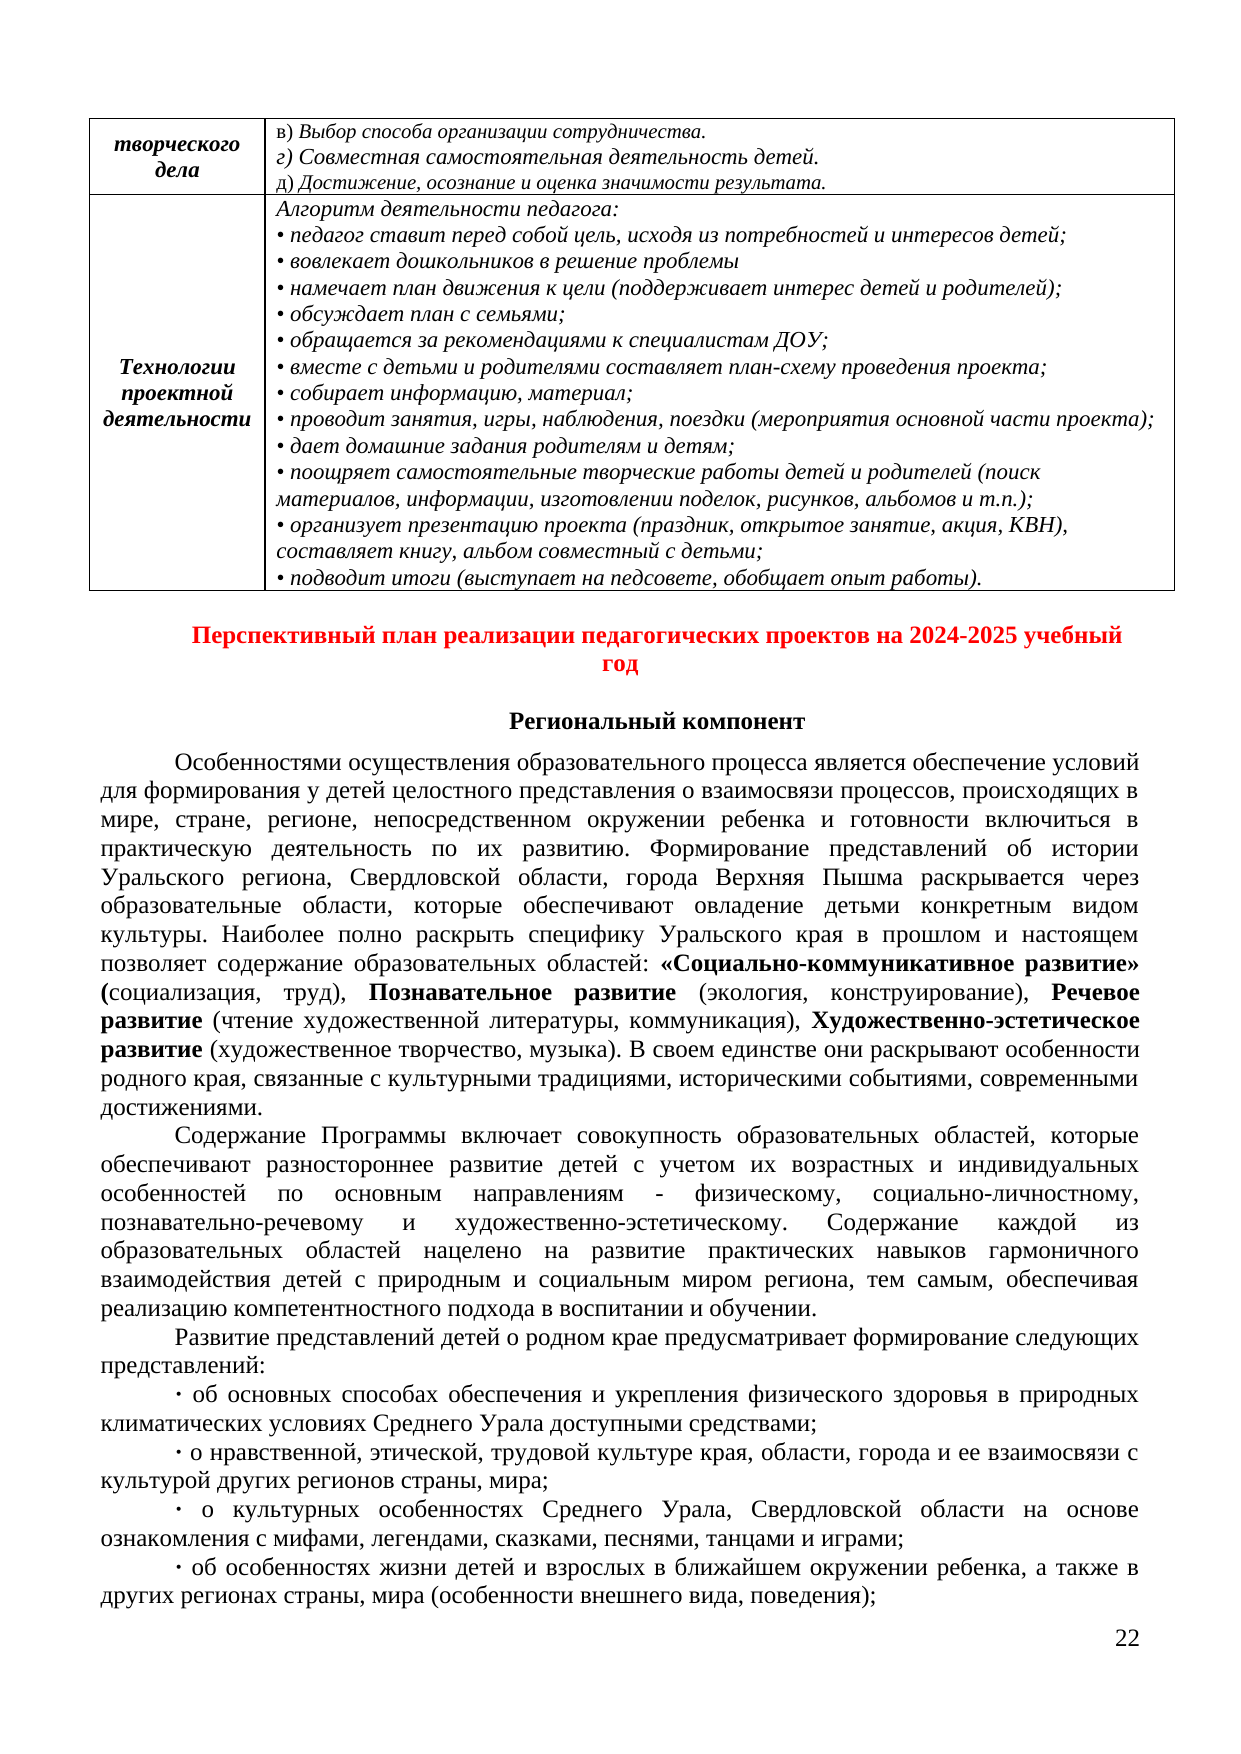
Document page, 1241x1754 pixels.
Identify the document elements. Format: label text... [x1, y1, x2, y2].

text Особенностями осуществления образовательного процесса является обеспечение условий для формирования у детей целостного представления о взаимосвязи процессов, происходящих в мире, стране, регионе, непосредственном окружении ребенка и готовности включиться в практическую деятельность по их развитию. Формирование представлений об истории Уральского региона, Свердловской области, города Верхняя Пышма раскрывается через образовательные области, которые обеспечивают овладение детьми конкретным видом культуры. Наиболее полно раскрыть специфику Уральского края в прошлом и настоящем позволяет содержание образовательных областей: «Социально-коммуникативное развитие» (социализация, труд), Познавательное развитие (экология, конструирование), Речевое развитие (чтение художественной литературы, коммуникация), Художественно-эстетическое развитие (художественное творчество, музыка). В своем единстве они раскрывают особенности родного края, связанные с культурными традициями, историческими событиями, современными достижениями. [100, 747, 1140, 1121]
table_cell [266, 119, 1174, 194]
text · об основных способах обеспечения и укрепления физического здоровья в природных климатических условиях Среднего Урала доступными средствами; [100, 1379, 1140, 1437]
text · о культурных особенностях Среднего Урала, Свердловской области на основе ознакомления с мифами, легендами, сказками, песнями, танцами и играми; [100, 1494, 1140, 1552]
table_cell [90, 119, 264, 194]
text Развитие представлений детей о родном крае предусматривает формирование следующих представлений: [100, 1322, 1140, 1379]
table_cell Технологии проектной деятельности [90, 195, 264, 590]
table_cell Алгоритм деятельности педагога: • педагог ставит перед собой цель, исходя из потребностей и интересов детей; • вовлекает дошкольников в решение проблемы • намечает план движения к цели (поддерживает интерес детей и родителей); • обсуждает план с семьями; • обращается за рекомендациями к специалистам ДОУ; • вместе с детьми и родителями составляет план-схему проведения проекта; • собирает информацию, материал; • проводит занятия, игры, наблюдения, поездки (мероприятия основной части проекта); • дает домашние задания родителям и детям; • поощряет самостоятельные творческие работы детей и родителей (поиск материалов, информации, изготовлении поделок, рисунков, альбомов и т.п.); • организует презентацию проекта (праздник, открытое занятие, акция, КВН), составляет книгу, альбом совместный с детьми; • подводит итоги (выступает на педсовете, обобщает опыт работы). [266, 195, 1174, 590]
text Перспективный план реализации педагогических проектов на 2024-2025 учебный год [100, 620, 1140, 677]
text Региональный компонент [100, 706, 1140, 735]
text · об особенностях жизни детей и взрослых в ближайшем окружении ребенка, а также в других регионах страны, мира (особенности внешнего вида, поведения); [100, 1552, 1140, 1609]
text · о нравственной, этической, трудовой культуре края, области, города и ее взаимосвязи с культурой других регионов страны, мира; [100, 1437, 1140, 1494]
text Содержание Программы включает совокупность образовательных областей, которые обеспечивают разностороннее развитие детей с учетом их возрастных и индивидуальных особенностей по основным направлениям - физическому, социально-личностному, познавательно-речевому и художественно-эстетическому. Содержание каждой из образовательных областей нацелено на развитие практических навыков гармоничного взаимодействия детей с природным и социальным миром региона, тем самым, обеспечивая реализацию компетентностного подхода в воспитании и обучении. [100, 1121, 1140, 1322]
